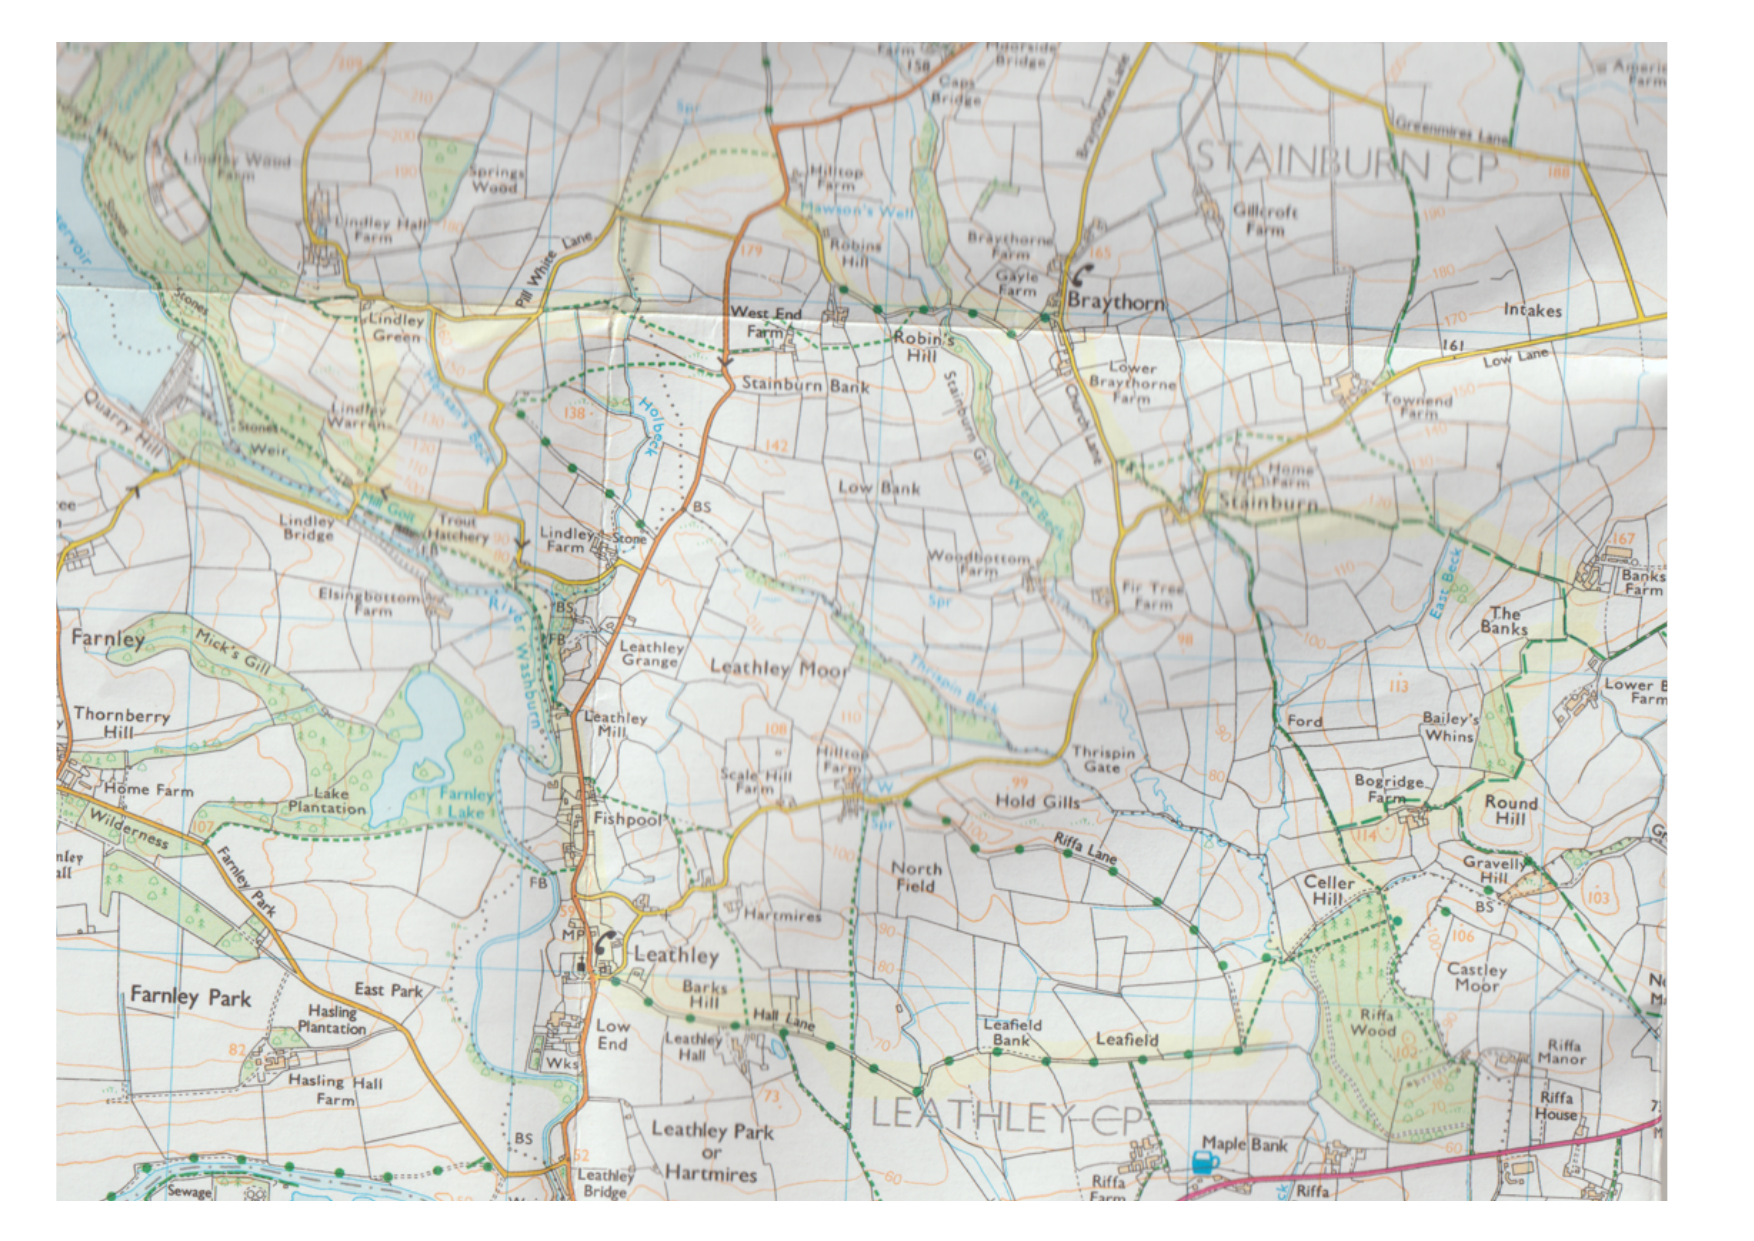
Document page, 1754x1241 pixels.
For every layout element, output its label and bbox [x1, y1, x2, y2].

picture [56, 42, 1668, 1201]
